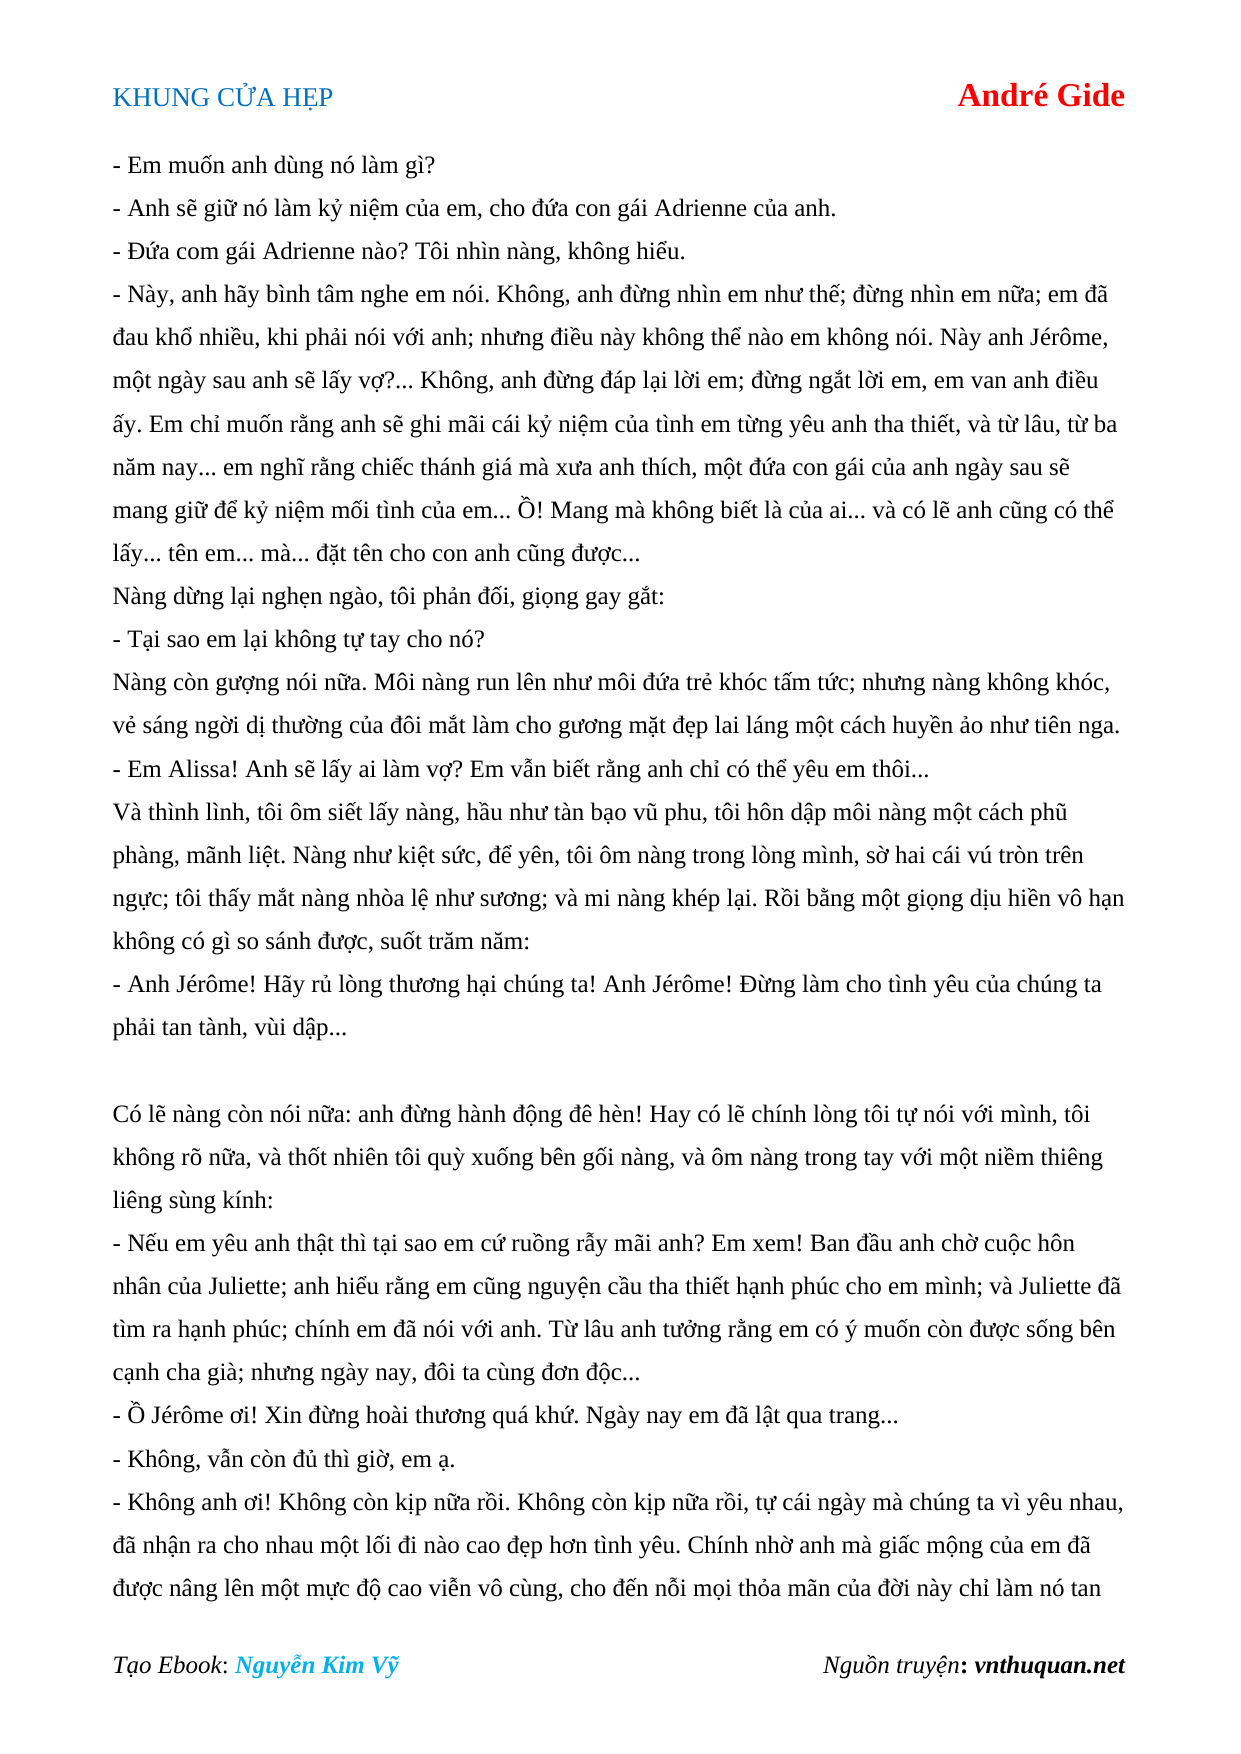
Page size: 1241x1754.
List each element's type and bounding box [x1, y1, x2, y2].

text [112, 150, 1128, 1602]
